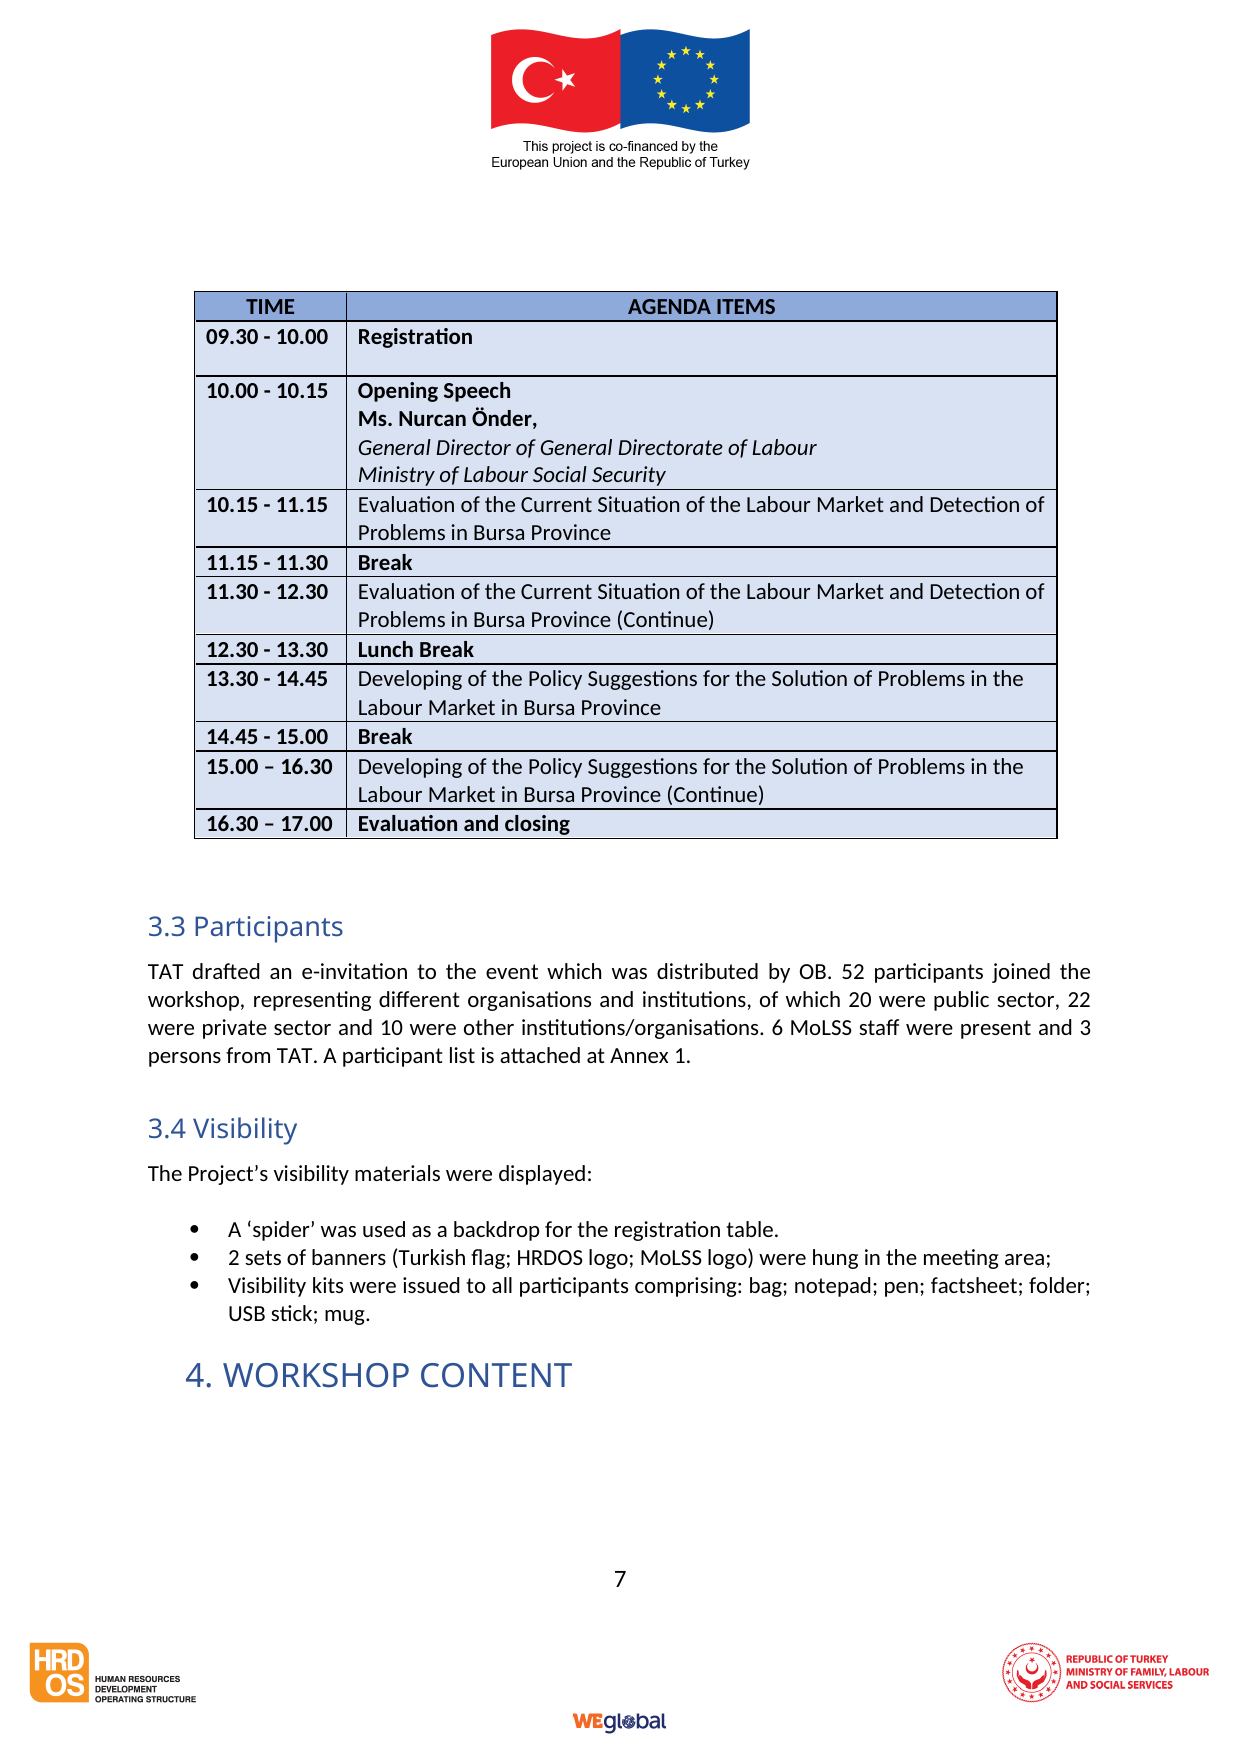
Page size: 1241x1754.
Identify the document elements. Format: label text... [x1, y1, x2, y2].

table_cell 14.45 - 15.00 [195, 722, 346, 750]
subtitle 3.4 Visibility [148, 1109, 1092, 1146]
table_cell 10.15 - 11.15 [195, 490, 346, 546]
table_cell 10.00 - 10.15 [195, 376, 346, 489]
table_cell Evaluation of the Current Situation of the Labour Market and Detection of Problems in Bursa Province [347, 490, 1056, 546]
list A ‘spider’ was used as a backdrop for the registration table. [190, 1215, 1092, 1243]
table_cell 15.00 – 16.30 [195, 751, 346, 808]
table_cell Opening Speech Ms. Nurcan Önder, General Director of General Directorate of Labour Ministry of Labour Social Security [347, 377, 1056, 489]
table_cell Break [347, 548, 1056, 576]
table_cell 16.30 – 17.00 [195, 809, 346, 837]
table_cell Break [347, 722, 1056, 750]
subtitle WORKSHOP CONTENT [185, 1352, 1092, 1397]
table_cell 13.30 - 14.45 [195, 664, 346, 721]
text TAT drafted an e-invitation to the event which was distributed by OB. 52 participants joined the workshop, representing different organisations and institutions, of which 20 were public sector, 22 were private sector and 10 were other institutions/organisations. 6 MoLSS staff were present and 3 persons from TAT. A participant list is attached at Annex 1. [148, 957, 1092, 1069]
table_cell Developing of the Policy Suggestions for the Solution of Problems in the Labour Market in Bursa Province [347, 665, 1056, 721]
table_header TIME [195, 292, 346, 320]
picture [88, 0, 1152, 207]
table_cell Evaluation of the Current Situation of the Labour Market and Detection of Problems in Bursa Province (Continue) [347, 577, 1056, 633]
text The Project’s visibility materials were displayed: [148, 1159, 1092, 1187]
table_cell Lunch Break [347, 635, 1056, 663]
table_cell 09.30 - 10.00 [195, 321, 346, 375]
table_cell Developing of the Policy Suggestions for the Solution of Problems in the Labour Market in Bursa Province (Continue) [347, 752, 1056, 808]
list 2 sets of banners (Turkish flag; HRDOS logo; MoLSS logo) were hung in the meeting area; [190, 1243, 1092, 1271]
table_cell 11.30 - 12.30 [195, 577, 346, 633]
table_cell Evaluation and closing [347, 810, 1056, 837]
table_header AGENDA ITEMS [347, 292, 1056, 320]
list Visibility kits were issued to all participants comprising: bag; notepad; pen; factsheet; folder; USB stick; mug. [190, 1271, 1092, 1327]
subtitle 3.3 Participants [148, 907, 1092, 944]
table_cell Registration [347, 322, 1056, 375]
picture [0, 1614, 1238, 1754]
table_cell 11.15 - 11.30 [195, 547, 346, 576]
table_cell 12.30 - 13.30 [195, 635, 346, 663]
